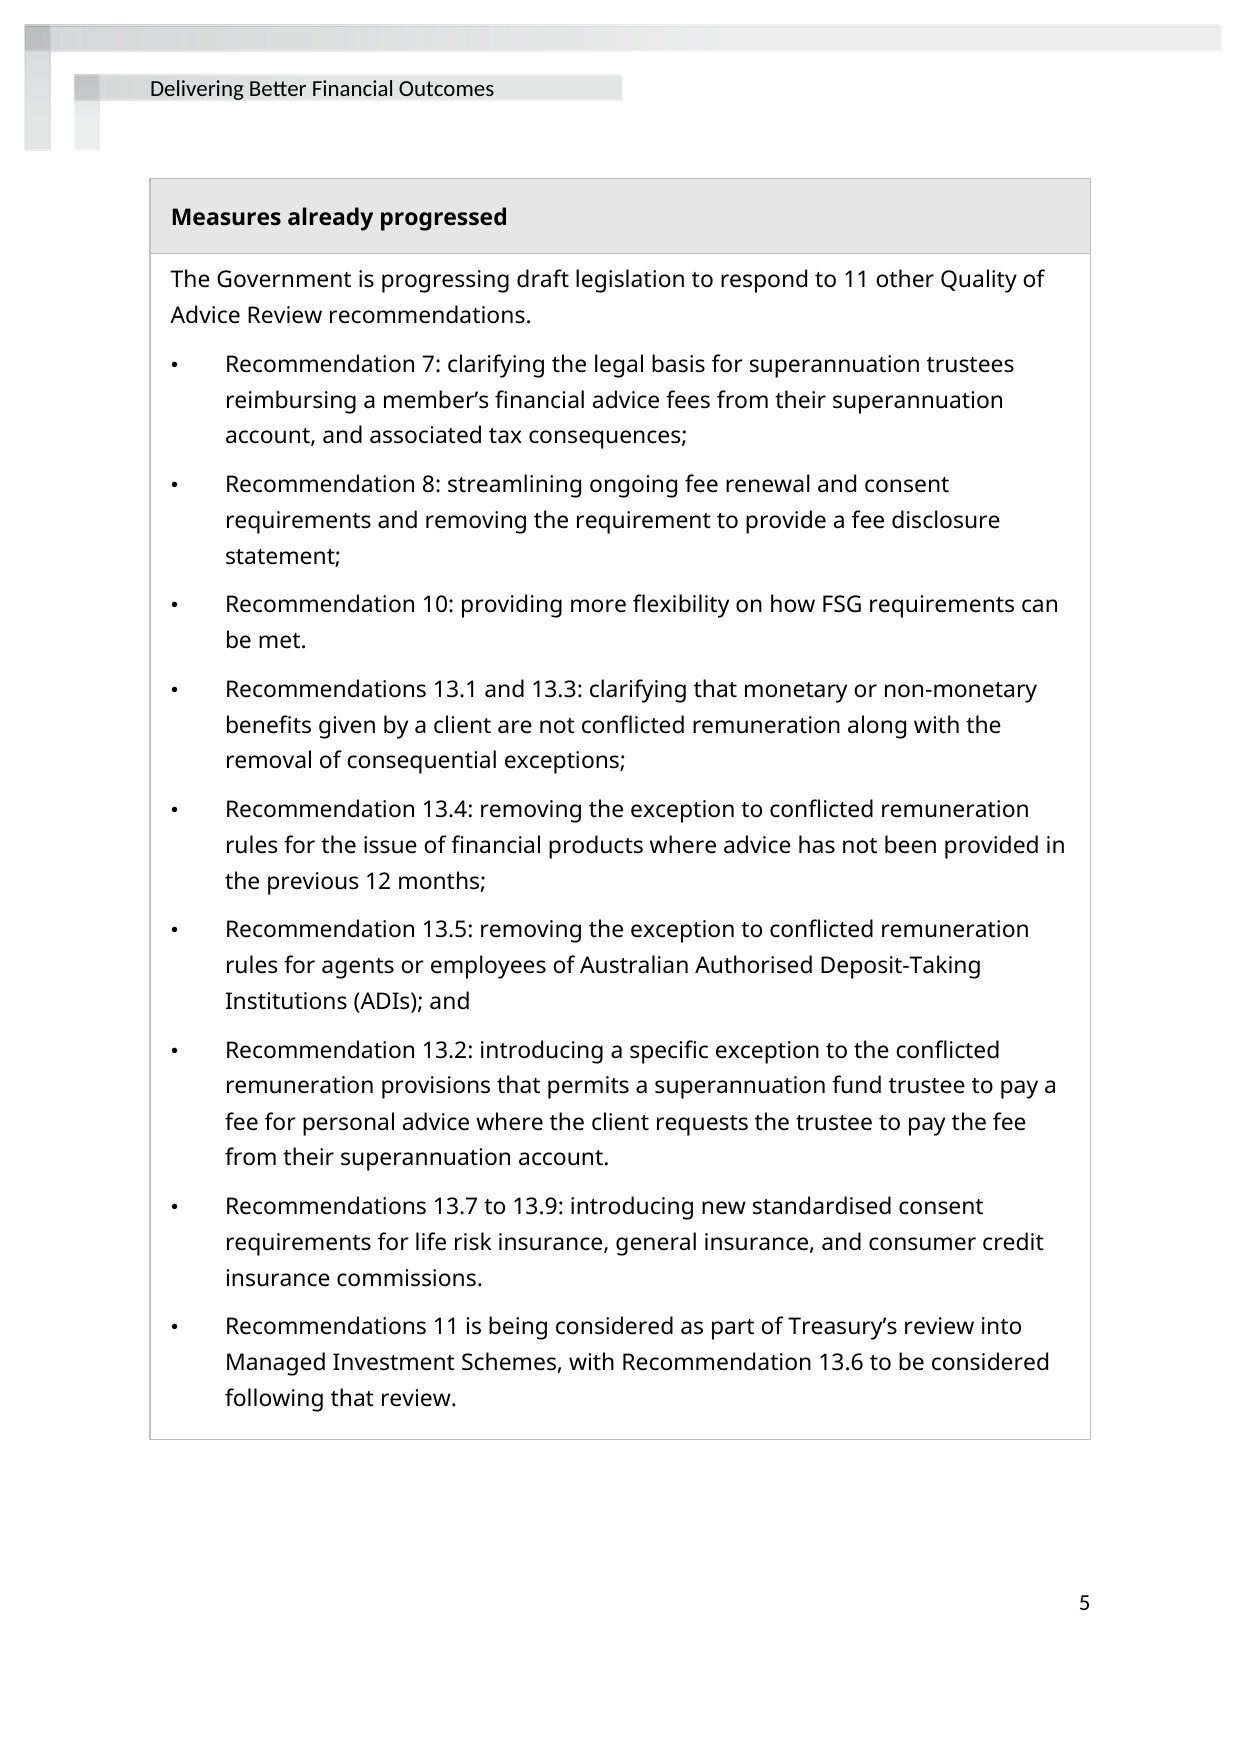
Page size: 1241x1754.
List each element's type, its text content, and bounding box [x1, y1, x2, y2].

table_header Measures already progressed [151, 179, 1090, 253]
picture [0, 0, 1241, 176]
table_cell The Government is progressing draft legislation to respond to 11 other Quality of Advice Review recommendations. Recommendation 7: clarifying the legal basis for superannuation trustees reimbursing a member’s financial advice fees from their superannuation account, and associated tax consequences; Recommendation 8: streamlining ongoing fee renewal and consent requirements and removing the requirement to provide a fee disclosure statement; Recommendation 10: providing more flexibility on how FSG requirements can be met. Recommendations 13.1 and 13.3: clarifying that monetary or non-monetary benefits given by a client are not conflicted remuneration along with the removal of consequential exceptions; Recommendation 13.4: removing the exception to conflicted remuneration rules for the issue of financial products where advice has not been provided in the previous 12 months; Recommendation 13.5: removing the exception to conflicted remuneration rules for agents or employees of Australian Authorised Deposit-Taking Institutions (ADIs); and Recommendation 13.2: introducing a specific exception to the conflicted remuneration provisions that permits a superannuation fund trustee to pay a fee for personal advice where the client requests the trustee to pay the fee from their superannuation account. Recommendations 13.7 to 13.9: introducing new standardised consent requirements for life risk insurance, general insurance, and consumer credit insurance commissions. Recommendations 11 is being considered as part of Treasury’s review into Managed Investment Schemes, with Recommendation 13.6 to be considered following that review. [151, 254, 1090, 1438]
